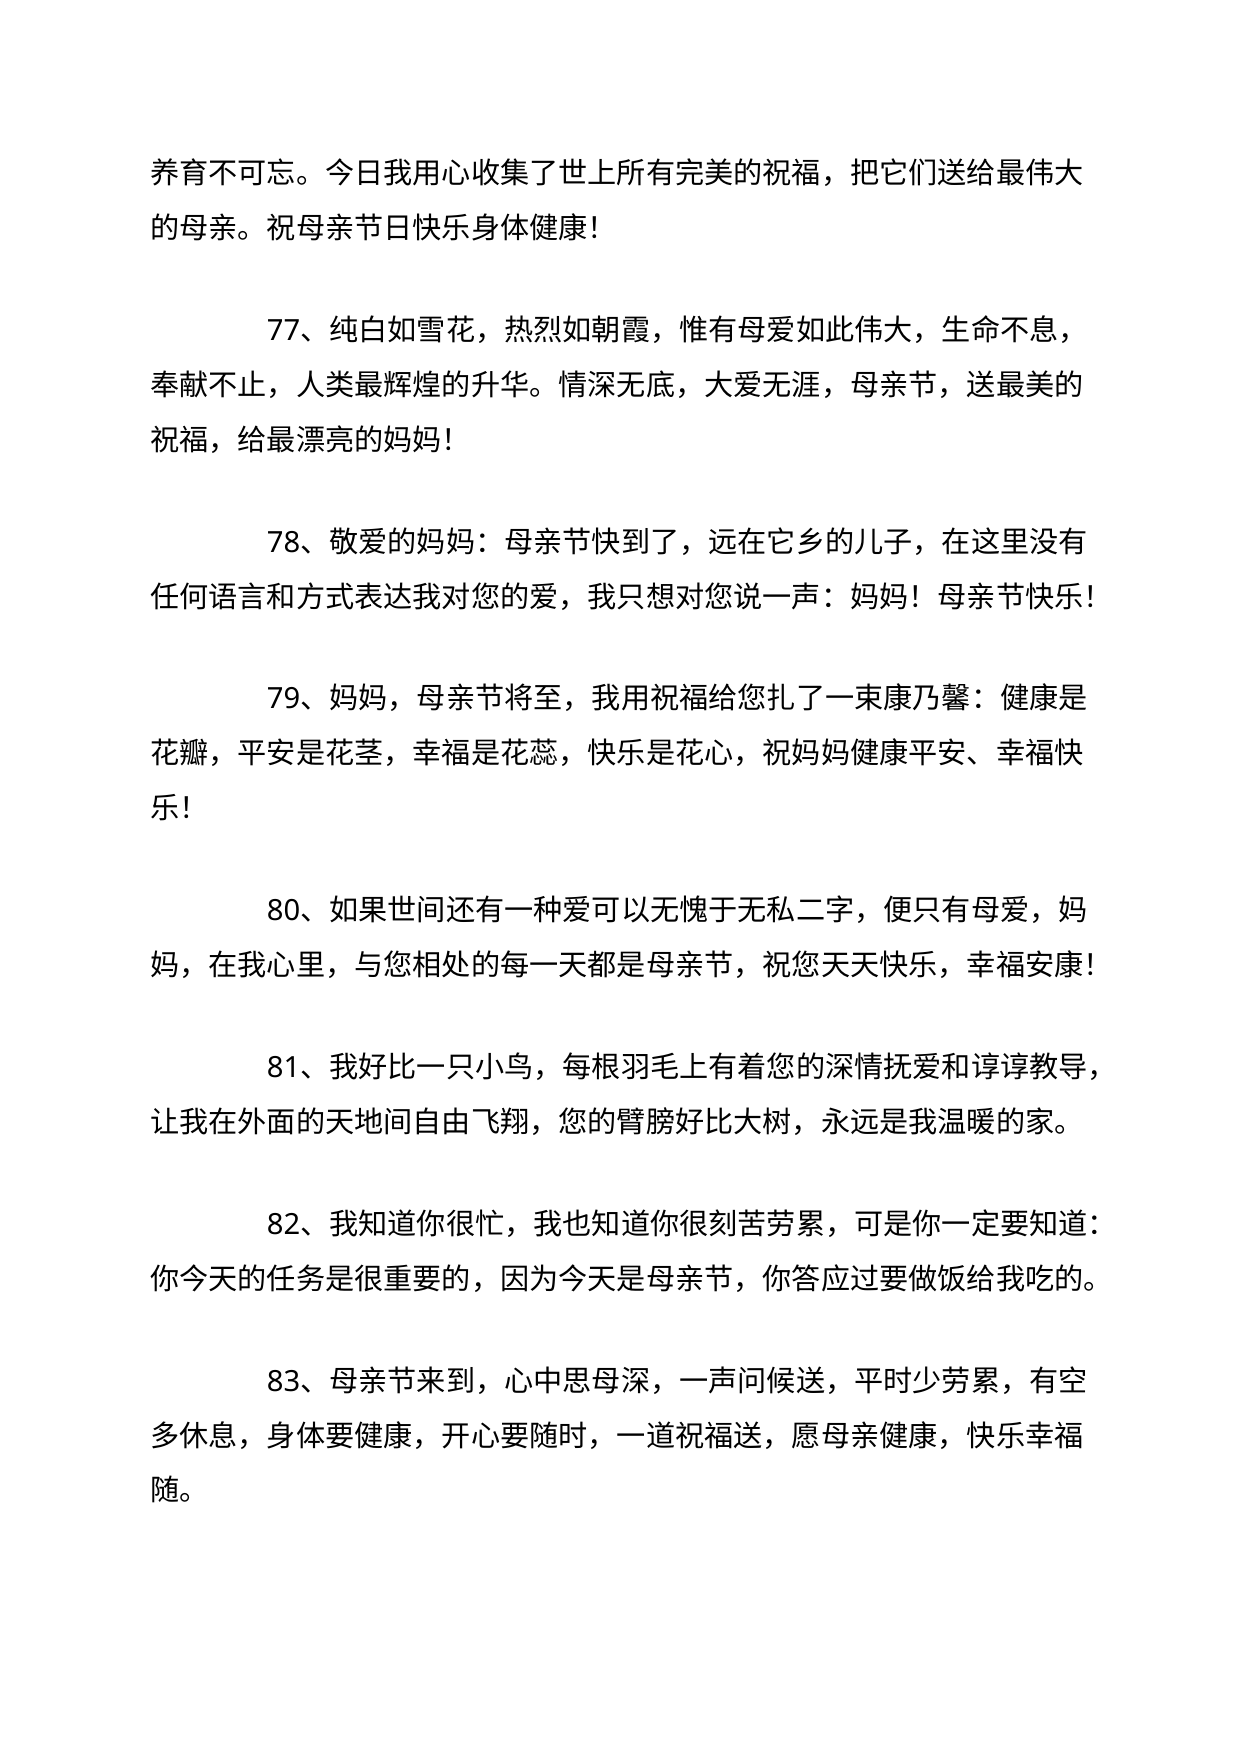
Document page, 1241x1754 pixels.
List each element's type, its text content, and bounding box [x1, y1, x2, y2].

text 83、母亲节来到，心中思母深，一声问候送，平时少劳累，有空多休息，身体要健康，开心要随时，一道祝福送，愿母亲健康，快乐幸福随。 [150, 1357, 1090, 1509]
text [150, 150, 1090, 247]
text 77、纯白如雪花，热烈如朝霞，惟有母爱如此伟大，生命不息，奉献不止，人类最辉煌的升华。情深无底，大爱无涯，母亲节，送最美的祝福，给最漂亮的妈妈！ [150, 307, 1090, 459]
text 82、我知道你很忙，我也知道你很刻苦劳累，可是你一定要知道：你今天的任务是很重要的，因为今天是母亲节，你答应过要做饭给我吃的。 [150, 1200, 1090, 1298]
text 81、我好比一只小鸟，每根羽毛上有着您的深情抚爱和谆谆教导，让我在外面的天地间自由飞翔，您的臂膀好比大树，永远是我温暖的家。 [150, 1043, 1090, 1141]
text 78、敬爱的妈妈：母亲节快到了，远在它乡的儿子，在这里没有任何语言和方式表达我对您的爱，我只想对您说一声：妈妈！母亲节快乐！ [150, 518, 1090, 616]
text 80、如果世间还有一种爱可以无愧于无私二字，便只有母爱，妈妈，在我心里，与您相处的每一天都是母亲节，祝您天天快乐，幸福安康！ [150, 887, 1090, 984]
text 79、妈妈，母亲节将至，我用祝福给您扎了一束康乃馨：健康是花瓣，平安是花茎，幸福是花蕊，快乐是花心，祝妈妈健康平安、幸福快乐！ [150, 675, 1090, 827]
